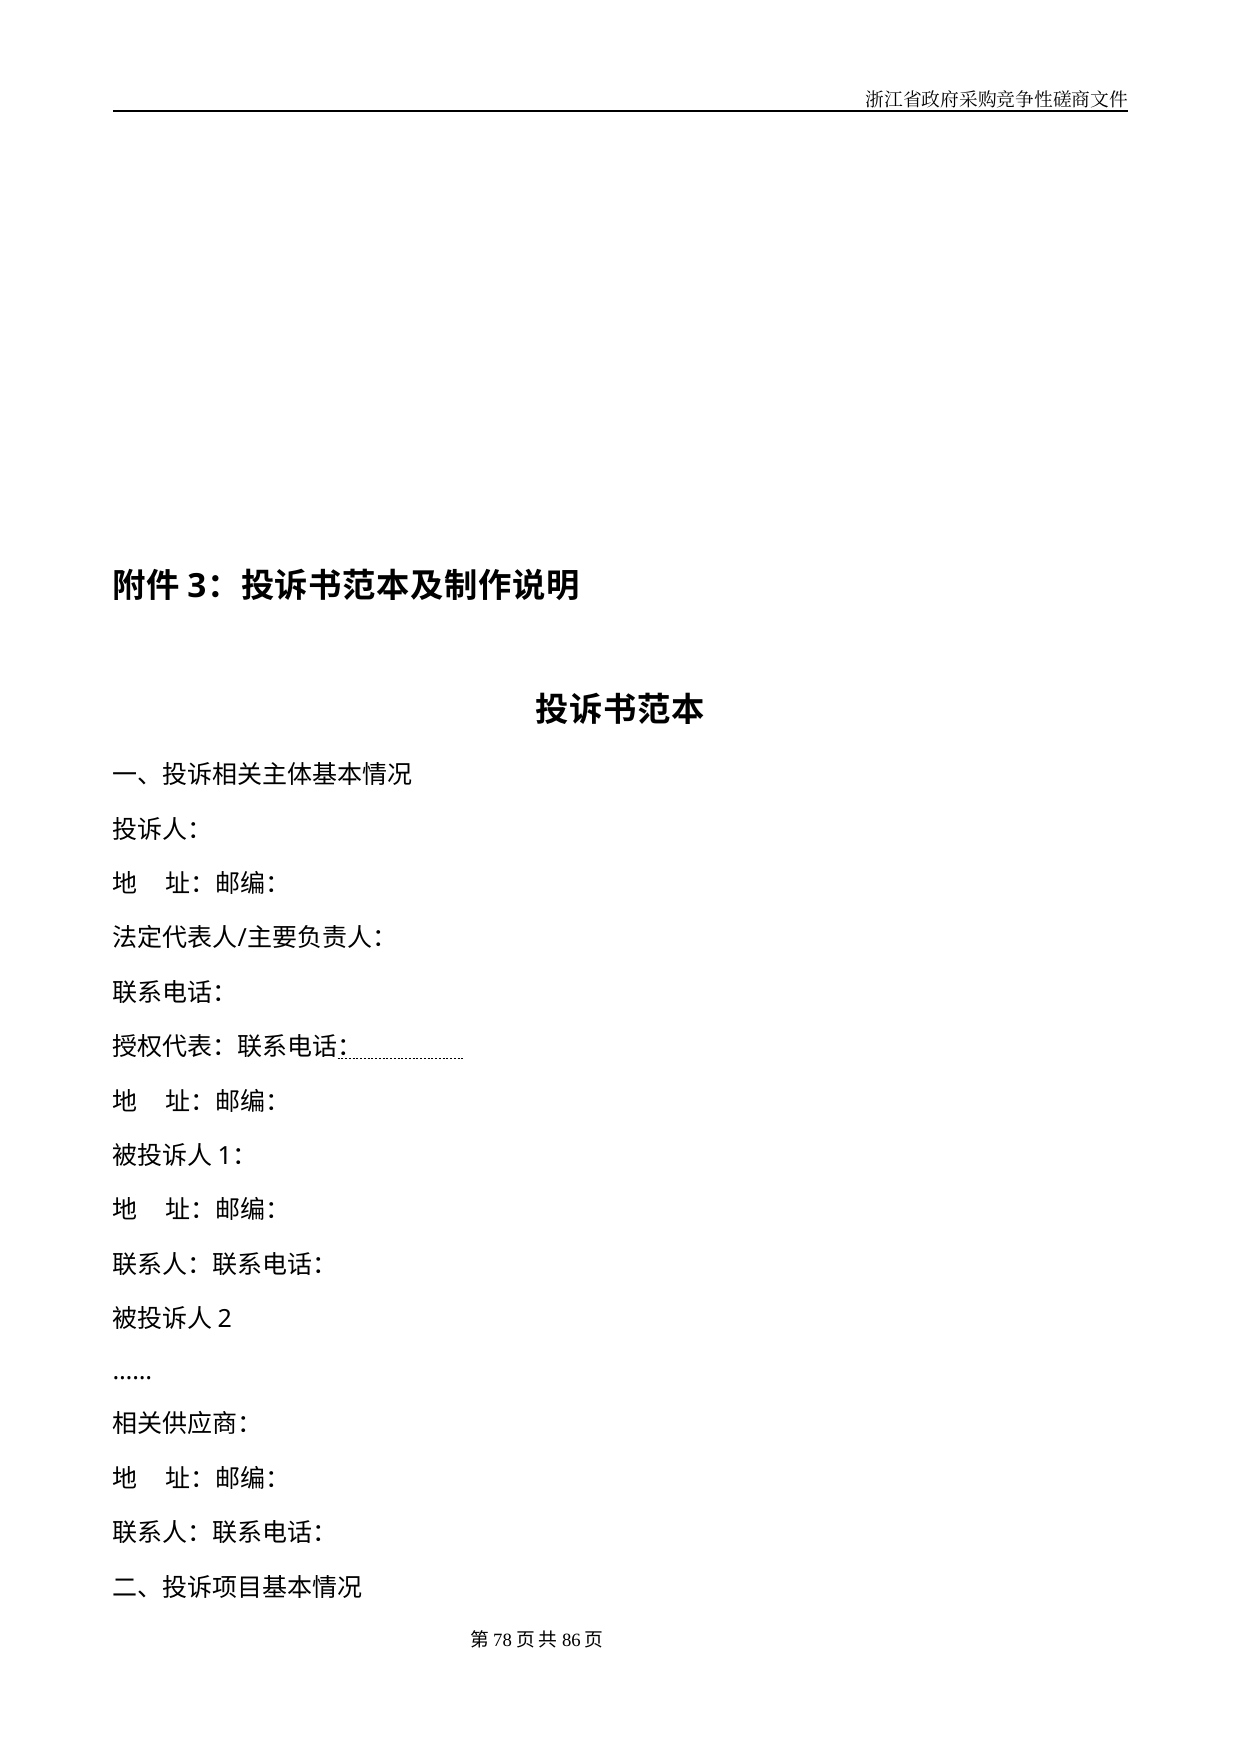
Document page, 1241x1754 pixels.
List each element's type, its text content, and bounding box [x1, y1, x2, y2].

text 投诉书范本 [112, 682, 1128, 731]
text 二、投诉项目基本情况 [112, 1567, 1128, 1603]
text 地 址：邮编： [112, 863, 1128, 900]
text …… [112, 1353, 1128, 1387]
text 一、投诉相关主体基本情况 [112, 755, 1128, 791]
text 授权代表：联系电话： [112, 1027, 1128, 1063]
text 联系人：联系电话： [112, 1244, 1128, 1280]
text 被投诉人2 [112, 1298, 1128, 1335]
text 被投诉人1： [112, 1135, 1128, 1172]
text 联系人：联系电话： [112, 1513, 1128, 1549]
text 联系电话： [112, 972, 1128, 1008]
text 投诉人： [112, 809, 1128, 845]
text 相关供应商： [112, 1404, 1128, 1440]
text 地 址：邮编： [112, 1190, 1128, 1226]
text 附件3：投诉书范本及制作说明 [112, 559, 1128, 607]
text 地 址：邮编： [112, 1081, 1128, 1117]
text 地 址：邮编： [112, 1458, 1128, 1494]
text 法定代表人/主要负责人： [112, 918, 1128, 954]
